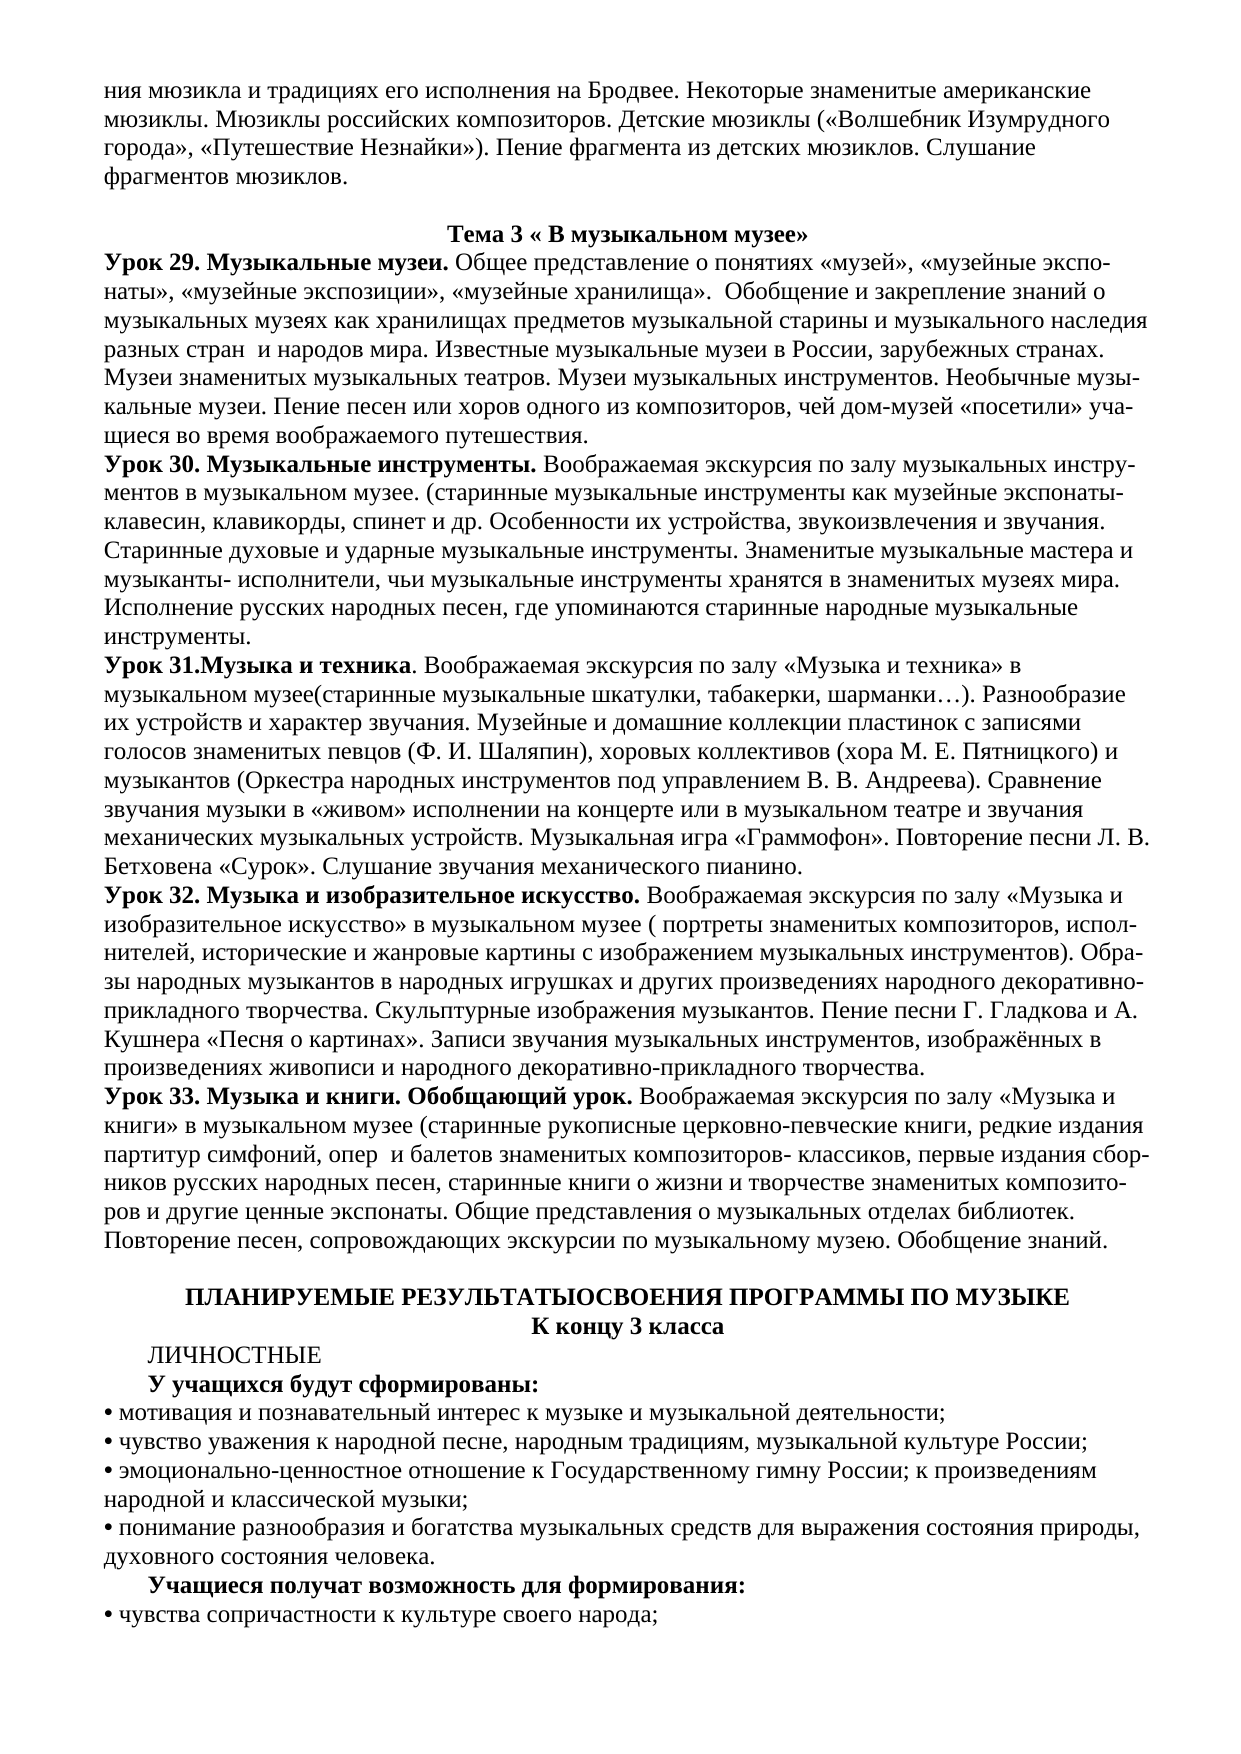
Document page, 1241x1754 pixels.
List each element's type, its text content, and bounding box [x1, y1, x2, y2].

text Урок 33. Музыка и книги. Обобщающий урок. Воображаемая экскурсия по залу «Музыка и книги» в музыкальном музее (старинные рукописные церковно-певческие книги, редкие издания партитур симфоний, опер и балетов знаменитых композиторов- классиков, первые издания сбор-ников русских народных песен, старинные книги о жизни и творчестве знаменитых композито-ров и другие ценные экспонаты. Общие представления о музыкальных отделах библиотек. Повторение песен, сопровождающих экскурсии по музыкальному музею. Обобщение знаний. [103, 1081, 1152, 1254]
text К концу 3 класса [103, 1311, 1152, 1340]
text • эмоционально-ценностное отношение к Государственному гимну России; к произведениям народной и классической музыки; [103, 1455, 1152, 1512]
text • мотивация и познавательный интерес к музыке и музыкальной деятельности; [103, 1397, 1152, 1426]
text • чувства сопричастности к культуре своего народа; [103, 1599, 1152, 1627]
text Урок 29. Музыкальные музеи. Общее представление о понятиях «музей», «музейные экспо-наты», «музейные экспозиции», «музейные хранилища». Обобщение и закрепление знаний о музыкальных музеях как хранилищах предметов музыкальной старины и музыкального наследия разных стран и народов мира. Известные музыкальные музеи в России, зарубежных странах. Музеи знаменитых музыкальных театров. Музеи музыкальных инструментов. Необычные музы-кальные музеи. Пение песен или хоров одного из композиторов, чей дом-музей «посетили» уча-щиеся во время воображаемого путешествия. [103, 247, 1152, 449]
text Учащиеся получат возможность для формирования: [103, 1570, 1152, 1599]
text У учащихся будут сформированы: [103, 1369, 1152, 1397]
text • понимание разнообразия и богатства музыкальных средств для выражения состояния природы, духовного состояния человека. [103, 1512, 1152, 1570]
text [103, 75, 1152, 190]
text Тема 3 « В музыкальном музее» [103, 219, 1152, 247]
text Урок 31.Музыка и техника. Воображаемая экскурсия по залу «Музыка и техника» в музыкальном музее(старинные музыкальные шкатулки, табакерки, шарманки…). Разнообразие их устройств и характер звучания. Музейные и домашние коллекции пластинок с записями голосов знаменитых певцов (Ф. И. Шаляпин), хоровых коллективов (хора М. Е. Пятницкого) и музыкантов (Оркестра народных инструментов под управлением В. В. Андреева). Сравнение звучания музыки в «живом» исполнении на концерте или в музыкальном театре и звучания механических музыкальных устройств. Музыкальная игра «Граммофон». Повторение песни Л. В. Бетховена «Сурок». Слушание звучания механического пианино. [103, 650, 1152, 880]
text • чувство уважения к народной песне, народным традициям, музыкальной культуре России; [103, 1426, 1152, 1455]
text Урок 30. Музыкальные инструменты. Воображаемая экскурсия по залу музыкальных инстру-ментов в музыкальном музее. (старинные музыкальные инструменты как музейные экспонаты- клавесин, клавикорды, спинет и др. Особенности их устройства, звукоизвлечения и звучания. Старинные духовые и ударные музыкальные инструменты. Знаменитые музыкальные мастера и музыканты- исполнители, чьи музыкальные инструменты хранятся в знаменитых музеях мира. Исполнение русских народных песен, где упоминаются старинные народные музыкальные инструменты. [103, 449, 1152, 650]
text ПЛАНИРУЕМЫЕ РЕЗУЛЬТАТЫОСВОЕНИЯ ПРОГРАММЫ ПО МУЗЫКЕ [103, 1282, 1152, 1311]
text Урок 32. Музыка и изобразительное искусство. Воображаемая экскурсия по залу «Музыка и изобразительное искусство» в музыкальном музее ( портреты знаменитых композиторов, испол-нителей, исторические и жанровые картины с изображением музыкальных инструментов). Обра-зы народных музыкантов в народных игрушках и других произведениях народного декоративно-прикладного творчества. Скульптурные изображения музыкантов. Пение песни Г. Гладкова и А. Кушнера «Песня о картинах». Записи звучания музыкальных инструментов, изображённых в произведениях живописи и народного декоративно-прикладного творчества. [103, 880, 1152, 1081]
text ЛИЧНОСТНЫЕ [103, 1340, 1152, 1369]
